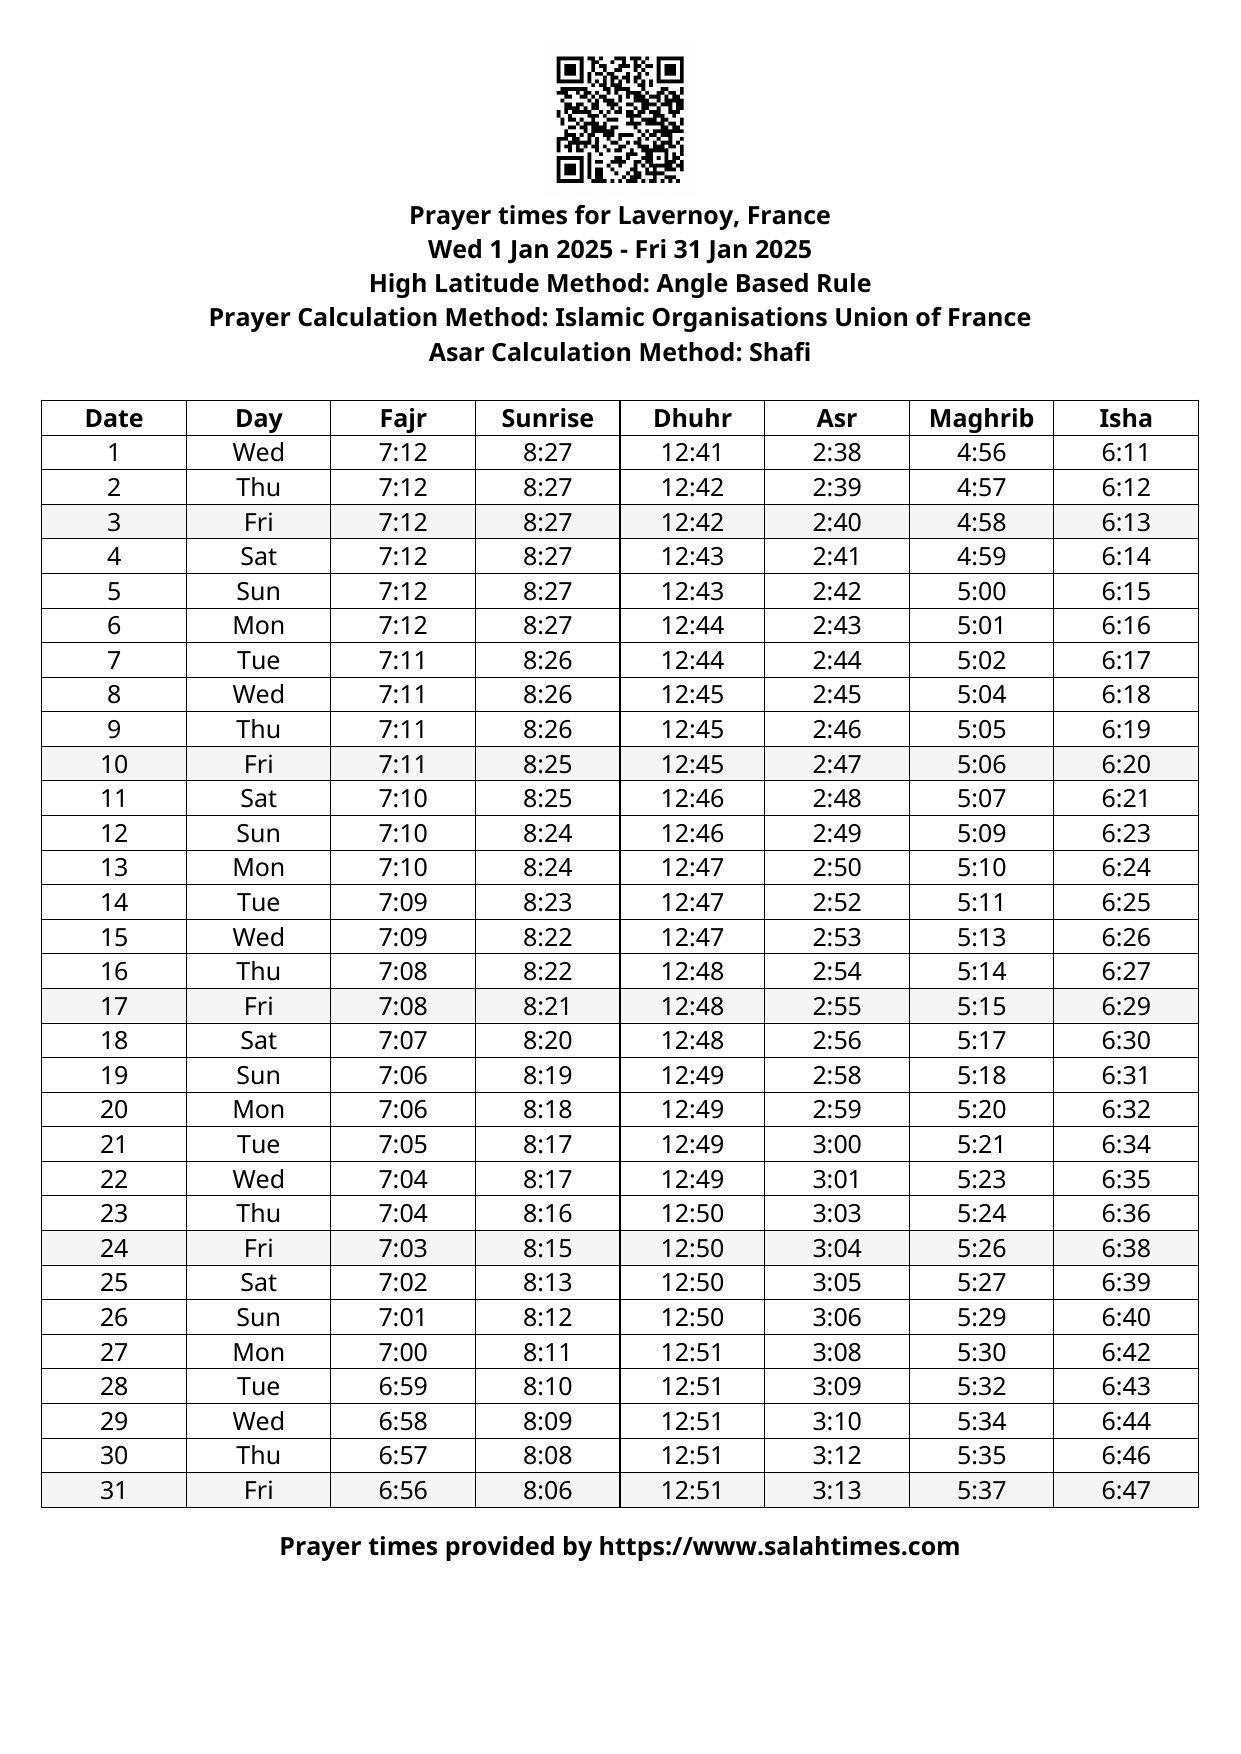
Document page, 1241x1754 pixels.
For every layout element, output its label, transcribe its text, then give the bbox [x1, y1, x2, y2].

table_cell 2:42 [765, 574, 909, 607]
table_cell 5:02 [910, 643, 1053, 677]
table_cell 6:17 [1054, 643, 1198, 677]
table_cell 5:21 [910, 1127, 1053, 1161]
table_cell 5:07 [910, 781, 1053, 815]
table_cell 6:24 [1054, 851, 1198, 884]
table_cell 7:02 [331, 1266, 475, 1299]
table_cell 5:17 [910, 1024, 1053, 1057]
table_cell 8:26 [476, 712, 619, 746]
table_cell 29 [42, 1404, 186, 1437]
table_cell 15 [42, 920, 186, 953]
table_cell 7:04 [331, 1196, 475, 1230]
text High Latitude Method: Angle Based Rule [42, 266, 1198, 300]
table_cell 7:08 [331, 954, 475, 988]
table_cell 2:49 [765, 816, 909, 849]
table_cell 12:43 [621, 539, 764, 573]
table_cell 12:49 [621, 1058, 764, 1092]
table_cell Fri [187, 1231, 330, 1264]
table_cell 8:26 [476, 643, 619, 677]
table_cell 8:26 [476, 678, 619, 711]
table_cell Sun [187, 1300, 330, 1334]
table_cell 3:08 [765, 1335, 909, 1368]
table_cell Wed [187, 920, 330, 953]
table_cell 3:10 [765, 1404, 909, 1437]
table_cell 5:15 [910, 989, 1053, 1022]
table_cell 12 [42, 816, 186, 849]
table_cell Sun [187, 816, 330, 849]
table_cell Wed [187, 1404, 330, 1437]
table_cell 8:27 [476, 436, 619, 469]
table_cell 11 [42, 781, 186, 815]
table_cell 12:41 [621, 436, 764, 469]
table_cell 2:44 [765, 643, 909, 677]
table_cell 6:27 [1054, 954, 1198, 988]
table_cell 5:11 [910, 885, 1053, 919]
table_cell 6:42 [1054, 1335, 1198, 1368]
table_cell 8:24 [476, 816, 619, 849]
table_cell 6:21 [1054, 781, 1198, 815]
table_cell 7:11 [331, 678, 475, 711]
table_cell 7:12 [331, 574, 475, 607]
table_cell 5:06 [910, 747, 1053, 780]
table_cell 8:23 [476, 885, 619, 919]
table_cell 7:12 [331, 609, 475, 642]
table_cell 2:46 [765, 712, 909, 746]
table_cell 8:21 [476, 989, 619, 1022]
table_cell Tue [187, 1369, 330, 1403]
table_cell 8:12 [476, 1300, 619, 1334]
table_cell 6:26 [1054, 920, 1198, 953]
table_cell 8:13 [476, 1266, 619, 1299]
table_cell 7:03 [331, 1231, 475, 1264]
table_cell 7 [42, 643, 186, 677]
table_header Asr [765, 401, 909, 434]
table_cell 6:30 [1054, 1024, 1198, 1057]
table_cell 2:48 [765, 781, 909, 815]
table_cell 3:09 [765, 1369, 909, 1403]
table_cell 23 [42, 1196, 186, 1230]
table_cell 5:18 [910, 1058, 1053, 1092]
table_cell 5:00 [910, 574, 1053, 607]
table_cell 7:06 [331, 1093, 475, 1126]
table_cell 12:43 [621, 574, 764, 607]
table_cell 6:15 [1054, 574, 1198, 607]
table_cell 2:41 [765, 539, 909, 573]
table_cell 6:20 [1054, 747, 1198, 780]
table_cell 19 [42, 1058, 186, 1092]
table_cell 5:14 [910, 954, 1053, 988]
text Asar Calculation Method: Shafi [42, 334, 1198, 368]
table_cell 7:09 [331, 920, 475, 953]
table_cell 5:35 [910, 1439, 1053, 1472]
table_cell 3:03 [765, 1196, 909, 1230]
table_cell 7:08 [331, 989, 475, 1022]
table_cell 5:20 [910, 1093, 1053, 1126]
table_cell 8:10 [476, 1369, 619, 1403]
table_cell 2:52 [765, 885, 909, 919]
table_header Day [187, 401, 330, 434]
table_cell 12:51 [621, 1404, 764, 1437]
table_cell Wed [187, 436, 330, 469]
table_cell Sat [187, 1024, 330, 1057]
table_cell 7:12 [331, 539, 475, 573]
table_cell 5 [42, 574, 186, 607]
table_cell 3:00 [765, 1127, 909, 1161]
table_cell 6:47 [1054, 1473, 1198, 1507]
table_cell 5:04 [910, 678, 1053, 711]
table_cell 12:47 [621, 920, 764, 953]
table_cell 7:05 [331, 1127, 475, 1161]
table_cell 12:51 [621, 1335, 764, 1368]
table_cell 5:29 [910, 1300, 1053, 1334]
table_cell Fri [187, 747, 330, 780]
table_cell 8:27 [476, 609, 619, 642]
table_cell Sun [187, 1058, 330, 1092]
table_cell 6:58 [331, 1404, 475, 1437]
table_cell 6:43 [1054, 1369, 1198, 1403]
table_cell 7:11 [331, 747, 475, 780]
text Wed 1 Jan 2025 - Fri 31 Jan 2025 [42, 232, 1198, 266]
table_cell 12:51 [621, 1473, 764, 1507]
table_cell 6:56 [331, 1473, 475, 1507]
table_cell Wed [187, 678, 330, 711]
table_cell 12:45 [621, 747, 764, 780]
table_cell 9 [42, 712, 186, 746]
table_cell Sat [187, 539, 330, 573]
table_cell 2:40 [765, 505, 909, 538]
table_header Fajr [331, 401, 475, 434]
table_header Date [42, 401, 186, 434]
table_cell 12:45 [621, 678, 764, 711]
table_cell Tue [187, 643, 330, 677]
table_cell 12:48 [621, 989, 764, 1022]
table_cell 5:05 [910, 712, 1053, 746]
table_cell 2:55 [765, 989, 909, 1022]
table_cell 8:17 [476, 1162, 619, 1195]
table_cell 12:46 [621, 816, 764, 849]
table_cell 6:35 [1054, 1162, 1198, 1195]
table_cell Thu [187, 1196, 330, 1230]
table_cell 4:57 [910, 470, 1053, 504]
table_cell 12:48 [621, 1024, 764, 1057]
table_cell 6:39 [1054, 1266, 1198, 1299]
table_cell 3:05 [765, 1266, 909, 1299]
table_cell Fri [187, 1473, 330, 1507]
table_cell 7:07 [331, 1024, 475, 1057]
table_cell 6:11 [1054, 436, 1198, 469]
table_cell 12:50 [621, 1231, 764, 1264]
table_cell 6:32 [1054, 1093, 1198, 1126]
table_cell 7:12 [331, 436, 475, 469]
table_cell 27 [42, 1335, 186, 1368]
table_cell 28 [42, 1369, 186, 1403]
table_cell 6:34 [1054, 1127, 1198, 1161]
table_cell 7:11 [331, 643, 475, 677]
table_cell 8:15 [476, 1231, 619, 1264]
table_cell 2:45 [765, 678, 909, 711]
text Prayer Calculation Method: Islamic Organisations Union of France [42, 300, 1198, 334]
table_cell Tue [187, 885, 330, 919]
table_cell 4:58 [910, 505, 1053, 538]
table_cell 5:10 [910, 851, 1053, 884]
table_cell 8:06 [476, 1473, 619, 1507]
table_cell 7:00 [331, 1335, 475, 1368]
table_cell Thu [187, 712, 330, 746]
table_cell 3:13 [765, 1473, 909, 1507]
table_cell 5:26 [910, 1231, 1053, 1264]
table_cell 2:39 [765, 470, 909, 504]
table_cell 7:10 [331, 816, 475, 849]
table_cell 12:49 [621, 1093, 764, 1126]
table_cell 12:45 [621, 712, 764, 746]
table_cell 6:18 [1054, 678, 1198, 711]
picture [542, 41, 699, 198]
table_cell 6:29 [1054, 989, 1198, 1022]
table_cell 8:25 [476, 747, 619, 780]
table_cell 7:11 [331, 712, 475, 746]
table_cell Mon [187, 609, 330, 642]
table_cell 2:53 [765, 920, 909, 953]
table_cell 4:59 [910, 539, 1053, 573]
table_cell 22 [42, 1162, 186, 1195]
table_cell 2:58 [765, 1058, 909, 1092]
table_cell 8:27 [476, 539, 619, 573]
table_cell 5:32 [910, 1369, 1053, 1403]
table_cell 7:12 [331, 470, 475, 504]
table_cell 8:11 [476, 1335, 619, 1368]
table_cell 8:22 [476, 920, 619, 953]
table_cell 12:51 [621, 1369, 764, 1403]
table_cell 2 [42, 470, 186, 504]
table_cell 20 [42, 1093, 186, 1126]
table_cell 6:23 [1054, 816, 1198, 849]
table_cell 8:19 [476, 1058, 619, 1092]
table_cell 7:04 [331, 1162, 475, 1195]
table_cell Fri [187, 989, 330, 1022]
table_cell Thu [187, 1439, 330, 1472]
table_cell 12:50 [621, 1196, 764, 1230]
table_cell 1 [42, 436, 186, 469]
table_cell 6:46 [1054, 1439, 1198, 1472]
table_cell 2:56 [765, 1024, 909, 1057]
table_cell 5:34 [910, 1404, 1053, 1437]
text Prayer times provided by https://www.salahtimes.com [42, 1528, 1198, 1563]
table_cell 5:09 [910, 816, 1053, 849]
table_cell 6:25 [1054, 885, 1198, 919]
table_cell 8:27 [476, 574, 619, 607]
table_cell 2:43 [765, 609, 909, 642]
table_header Sunrise [476, 401, 619, 434]
table_header Isha [1054, 401, 1198, 434]
table_cell 18 [42, 1024, 186, 1057]
table_cell 6:44 [1054, 1404, 1198, 1437]
table_cell 6:57 [331, 1439, 475, 1472]
table_cell 3:01 [765, 1162, 909, 1195]
table_cell 8:16 [476, 1196, 619, 1230]
table_cell 14 [42, 885, 186, 919]
table_cell 25 [42, 1266, 186, 1299]
table_cell 7:09 [331, 885, 475, 919]
table_cell Tue [187, 1127, 330, 1161]
table_cell 4 [42, 539, 186, 573]
table_cell 8:08 [476, 1439, 619, 1472]
table_cell 13 [42, 851, 186, 884]
table_cell 2:59 [765, 1093, 909, 1126]
table_cell 12:42 [621, 470, 764, 504]
table_cell 2:47 [765, 747, 909, 780]
table_cell 24 [42, 1231, 186, 1264]
table_cell Thu [187, 954, 330, 988]
table_cell 8 [42, 678, 186, 711]
table_cell 8:27 [476, 505, 619, 538]
table_cell 2:54 [765, 954, 909, 988]
table_cell 5:01 [910, 609, 1053, 642]
table_cell 2:50 [765, 851, 909, 884]
table_cell 8:17 [476, 1127, 619, 1161]
table_cell 6:13 [1054, 505, 1198, 538]
table_cell 5:23 [910, 1162, 1053, 1195]
table_cell 12:42 [621, 505, 764, 538]
table_cell 3 [42, 505, 186, 538]
table_cell Sat [187, 1266, 330, 1299]
table_cell 3:12 [765, 1439, 909, 1472]
table_cell 12:47 [621, 885, 764, 919]
table_cell 3:06 [765, 1300, 909, 1334]
table_cell 12:51 [621, 1439, 764, 1472]
table_cell 10 [42, 747, 186, 780]
table_cell 8:27 [476, 470, 619, 504]
table_cell 12:47 [621, 851, 764, 884]
table_cell 4:56 [910, 436, 1053, 469]
table_cell 7:10 [331, 851, 475, 884]
table_cell 8:22 [476, 954, 619, 988]
text Prayer times for Lavernoy, France [42, 198, 1198, 232]
table_cell 30 [42, 1439, 186, 1472]
table_cell 16 [42, 954, 186, 988]
table_cell 6:16 [1054, 609, 1198, 642]
table_cell 12:49 [621, 1127, 764, 1161]
table_cell 7:01 [331, 1300, 475, 1334]
table_cell 5:37 [910, 1473, 1053, 1507]
table_cell 5:13 [910, 920, 1053, 953]
table_cell 6:14 [1054, 539, 1198, 573]
table_cell 12:50 [621, 1300, 764, 1334]
table_cell 6:12 [1054, 470, 1198, 504]
table_cell 6:40 [1054, 1300, 1198, 1334]
table_header Maghrib [910, 401, 1053, 434]
table_cell 2:38 [765, 436, 909, 469]
table_cell 31 [42, 1473, 186, 1507]
table_cell 8:24 [476, 851, 619, 884]
table_cell Thu [187, 470, 330, 504]
table_cell 3:04 [765, 1231, 909, 1264]
table_cell 26 [42, 1300, 186, 1334]
table_cell Mon [187, 1093, 330, 1126]
table_cell 6:38 [1054, 1231, 1198, 1264]
table_cell 12:44 [621, 643, 764, 677]
table_cell 12:49 [621, 1162, 764, 1195]
table_cell 21 [42, 1127, 186, 1161]
table_cell 12:44 [621, 609, 764, 642]
table_cell 12:48 [621, 954, 764, 988]
table_cell 17 [42, 989, 186, 1022]
table_cell 7:10 [331, 781, 475, 815]
table_header Dhuhr [621, 401, 764, 434]
table_cell Sat [187, 781, 330, 815]
table_cell Mon [187, 851, 330, 884]
table_cell 7:12 [331, 505, 475, 538]
table_cell Mon [187, 1335, 330, 1368]
table_cell 6:59 [331, 1369, 475, 1403]
table_cell 12:50 [621, 1266, 764, 1299]
table_cell 6:36 [1054, 1196, 1198, 1230]
table_cell 8:20 [476, 1024, 619, 1057]
table_cell 7:06 [331, 1058, 475, 1092]
table_cell Sun [187, 574, 330, 607]
table_cell 8:18 [476, 1093, 619, 1126]
table_cell 8:09 [476, 1404, 619, 1437]
table_cell 8:25 [476, 781, 619, 815]
table_cell 12:46 [621, 781, 764, 815]
table_cell 6:31 [1054, 1058, 1198, 1092]
table_cell 6:19 [1054, 712, 1198, 746]
table_cell Fri [187, 505, 330, 538]
table_cell 5:24 [910, 1196, 1053, 1230]
table_cell Wed [187, 1162, 330, 1195]
table_cell 5:30 [910, 1335, 1053, 1368]
table_cell 6 [42, 609, 186, 642]
table_cell 5:27 [910, 1266, 1053, 1299]
